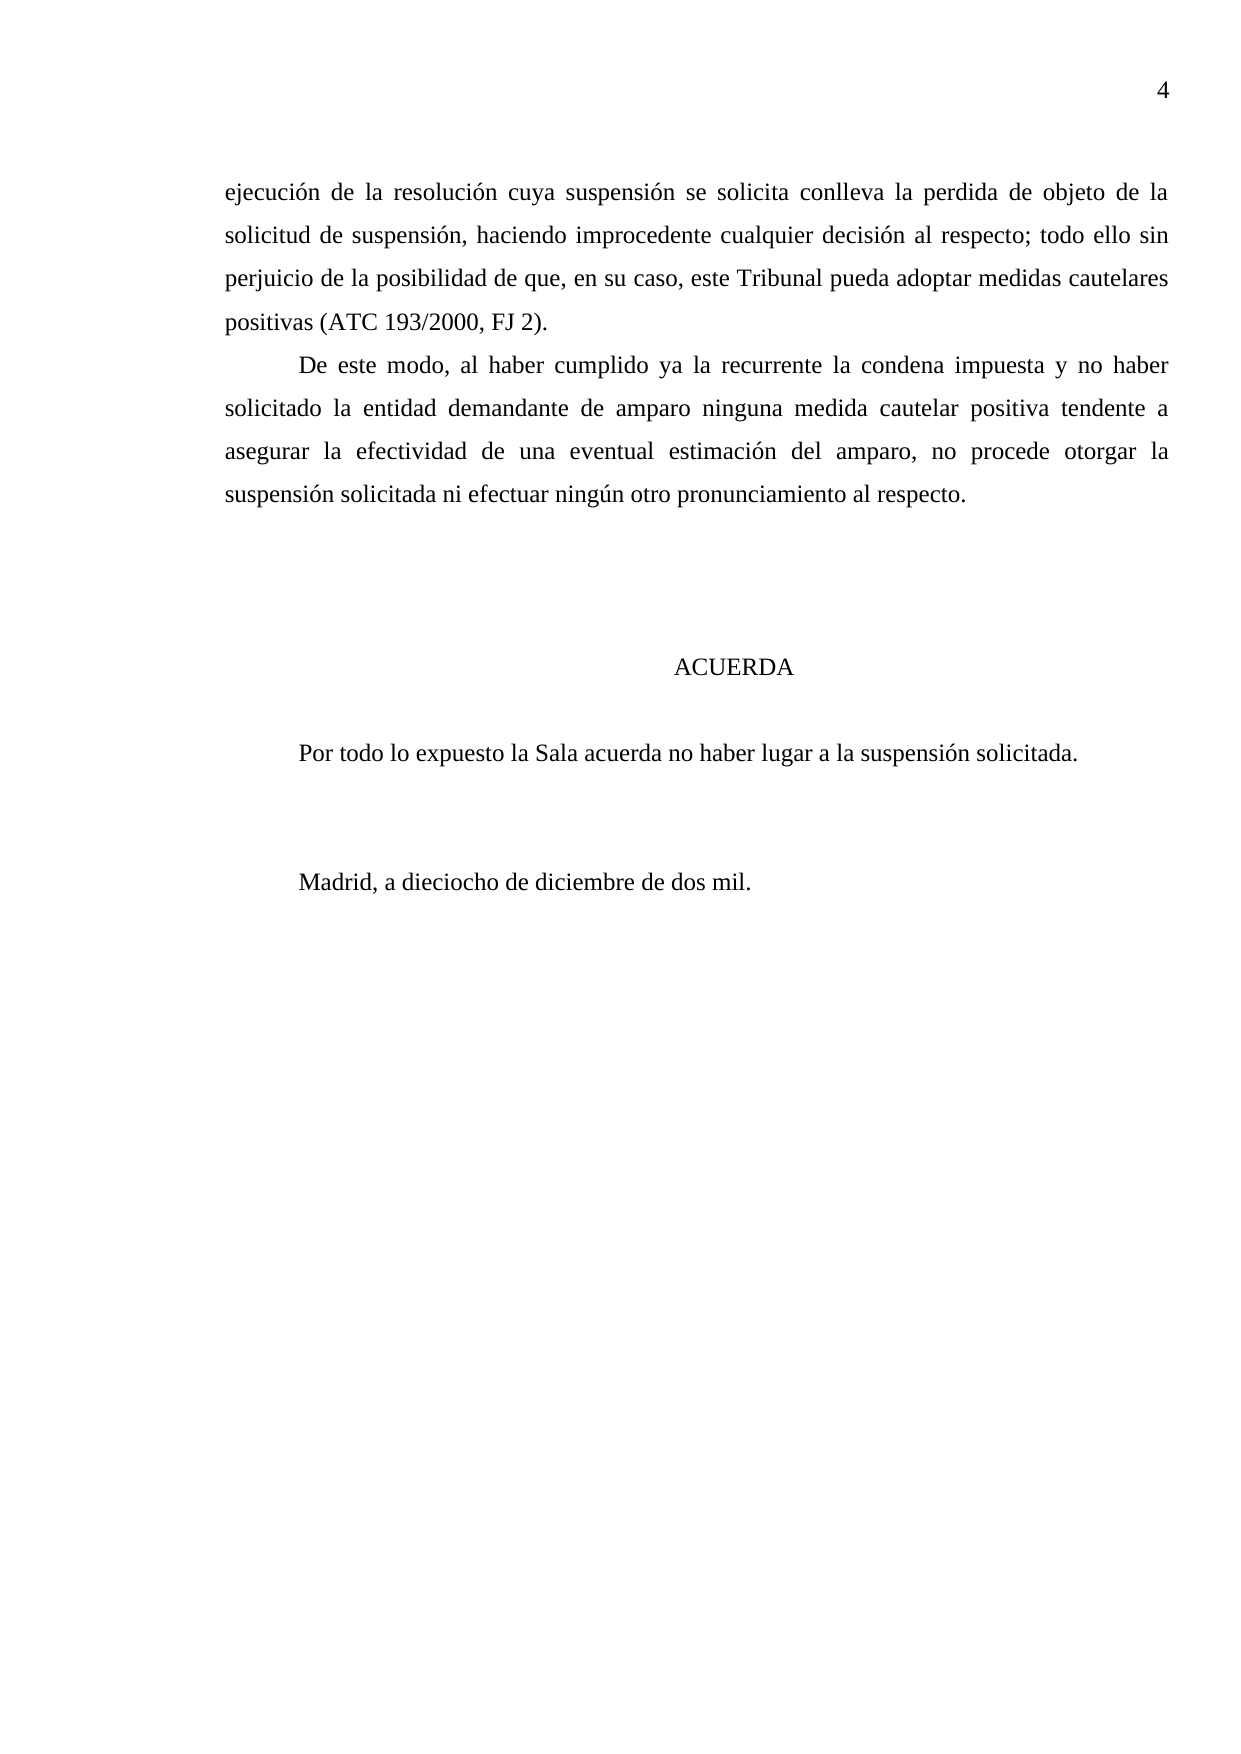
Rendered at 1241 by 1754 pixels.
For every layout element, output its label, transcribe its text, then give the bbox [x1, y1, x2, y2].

text Madrid, a dieciocho de diciembre de dos mil. [224, 867, 1169, 896]
text De este modo, al haber cumplido ya la recurrente la condena impuesta y no haber solicitado la entidad demandante de amparo ninguna medida cautelar positiva tendente a asegurar la efectividad de una eventual estimación del amparo, no procede otorgar la suspensión solicitada ni efectuar ningún otro pronunciamiento al respecto. [224, 350, 1169, 508]
text ACUERDA [224, 652, 1169, 680]
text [224, 177, 1169, 335]
text Por todo lo expuesto la Sala acuerda no haber lugar a la suspensión solicitada. [224, 738, 1169, 767]
